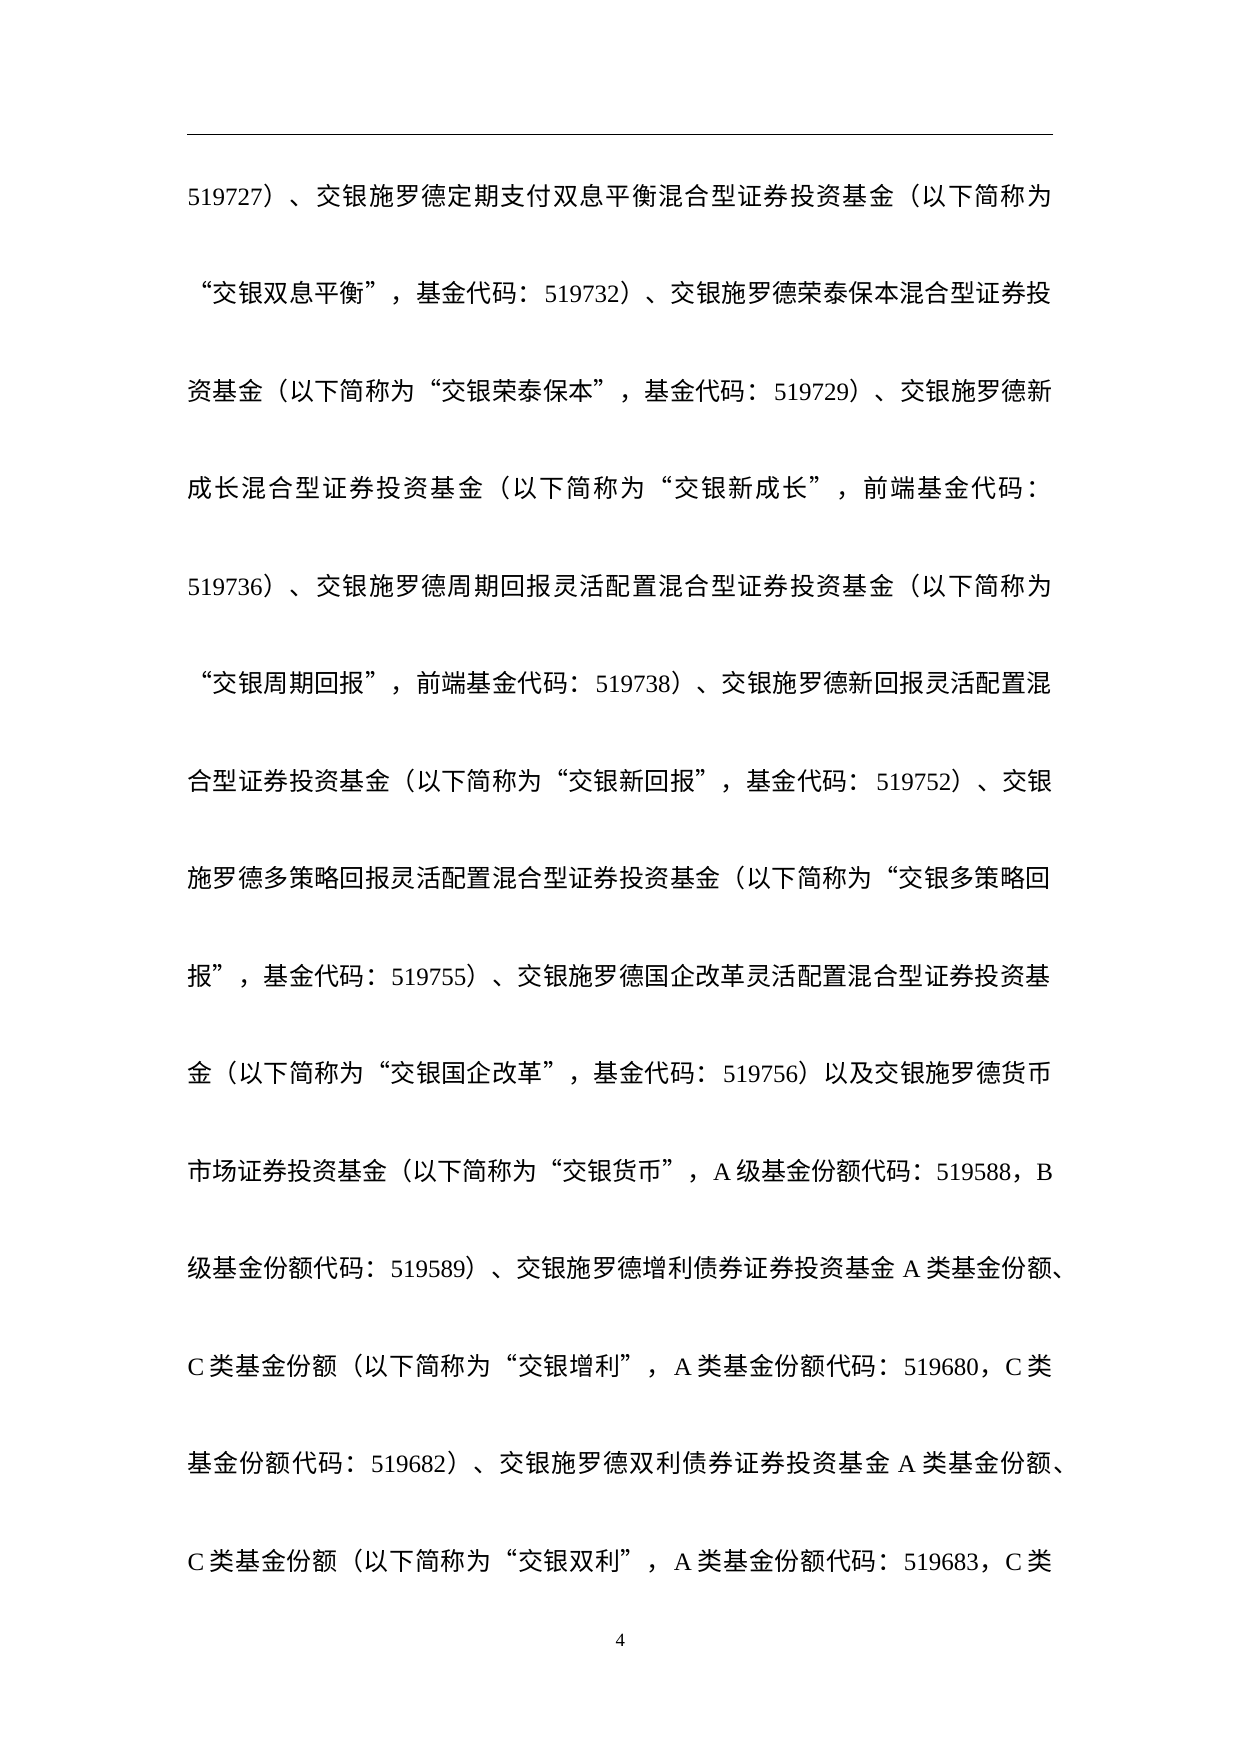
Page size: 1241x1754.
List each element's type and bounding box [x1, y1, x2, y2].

text [187, 162, 1053, 1592]
